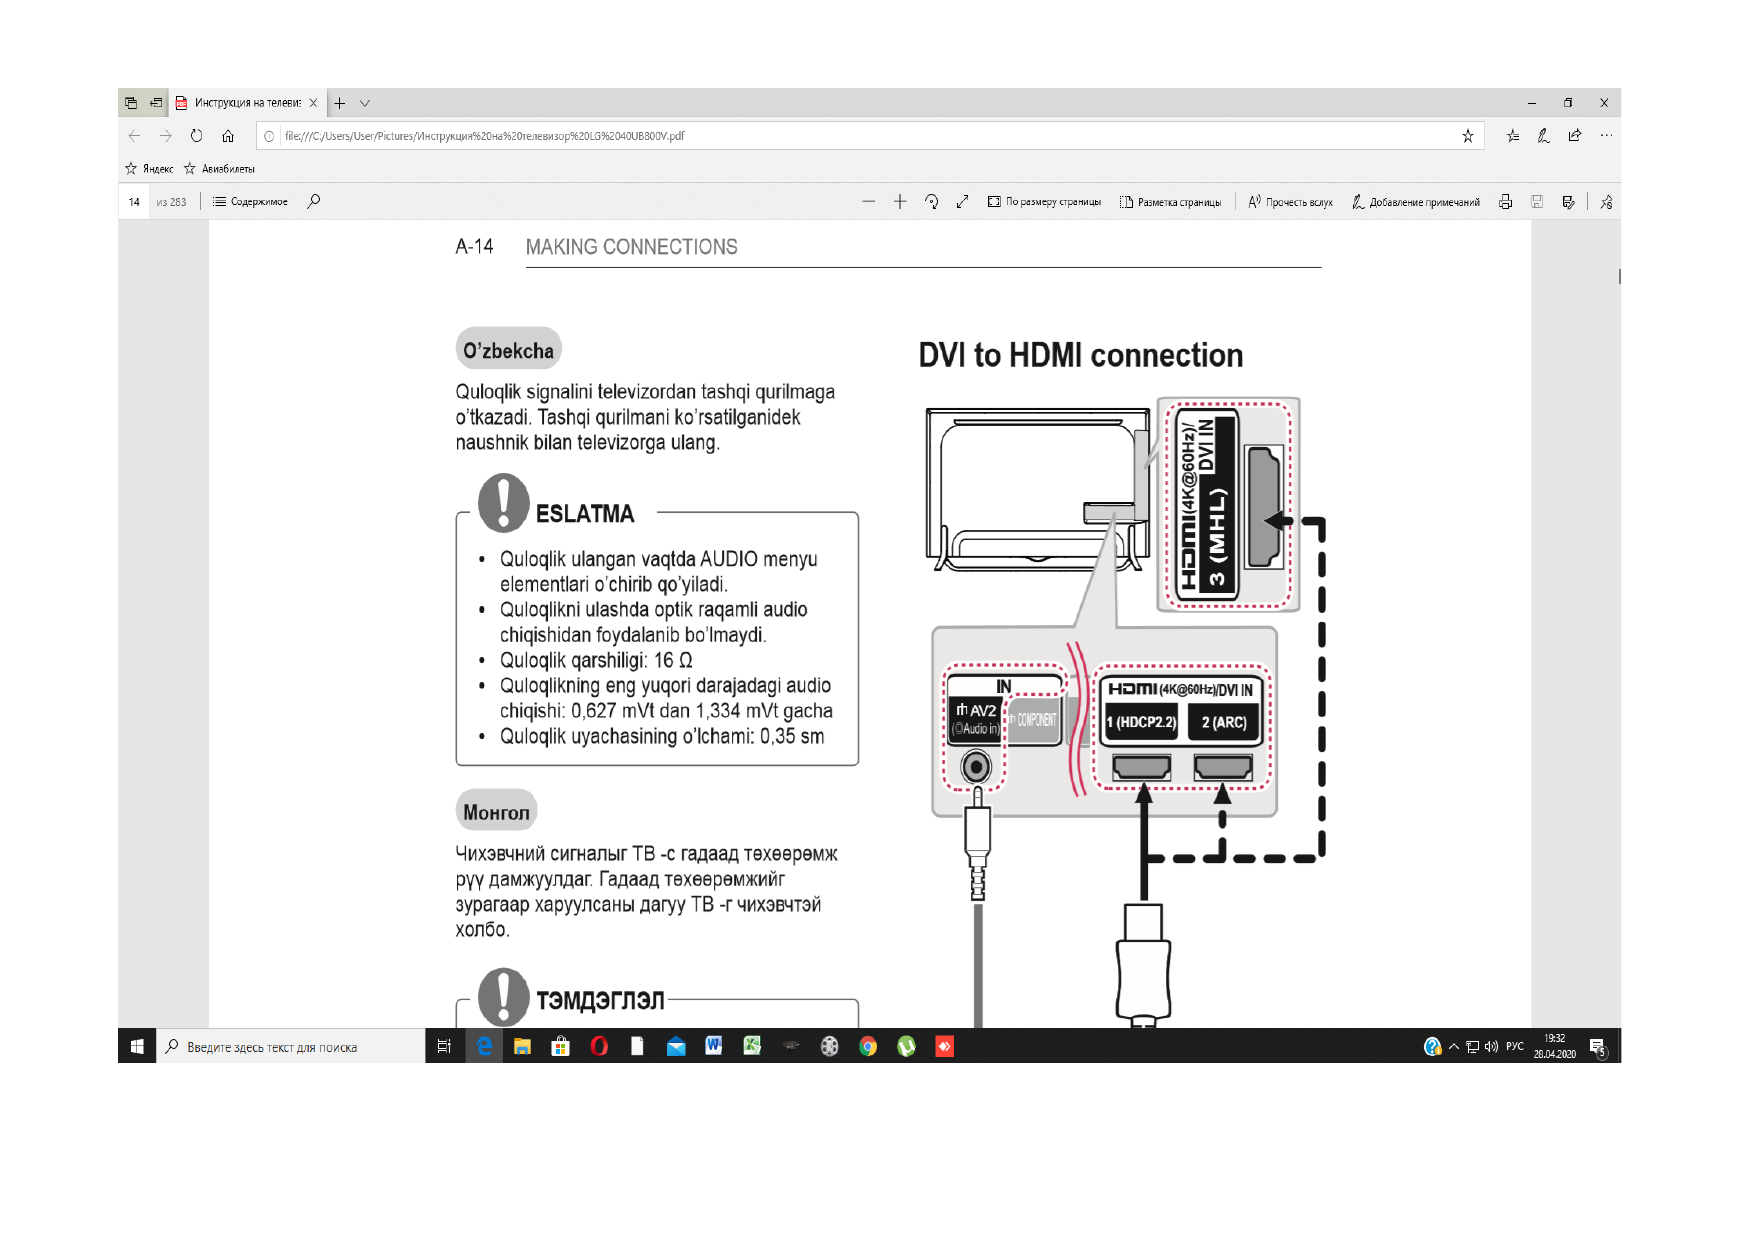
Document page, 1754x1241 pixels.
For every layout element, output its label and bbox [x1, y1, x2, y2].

picture [118, 88, 1622, 1063]
